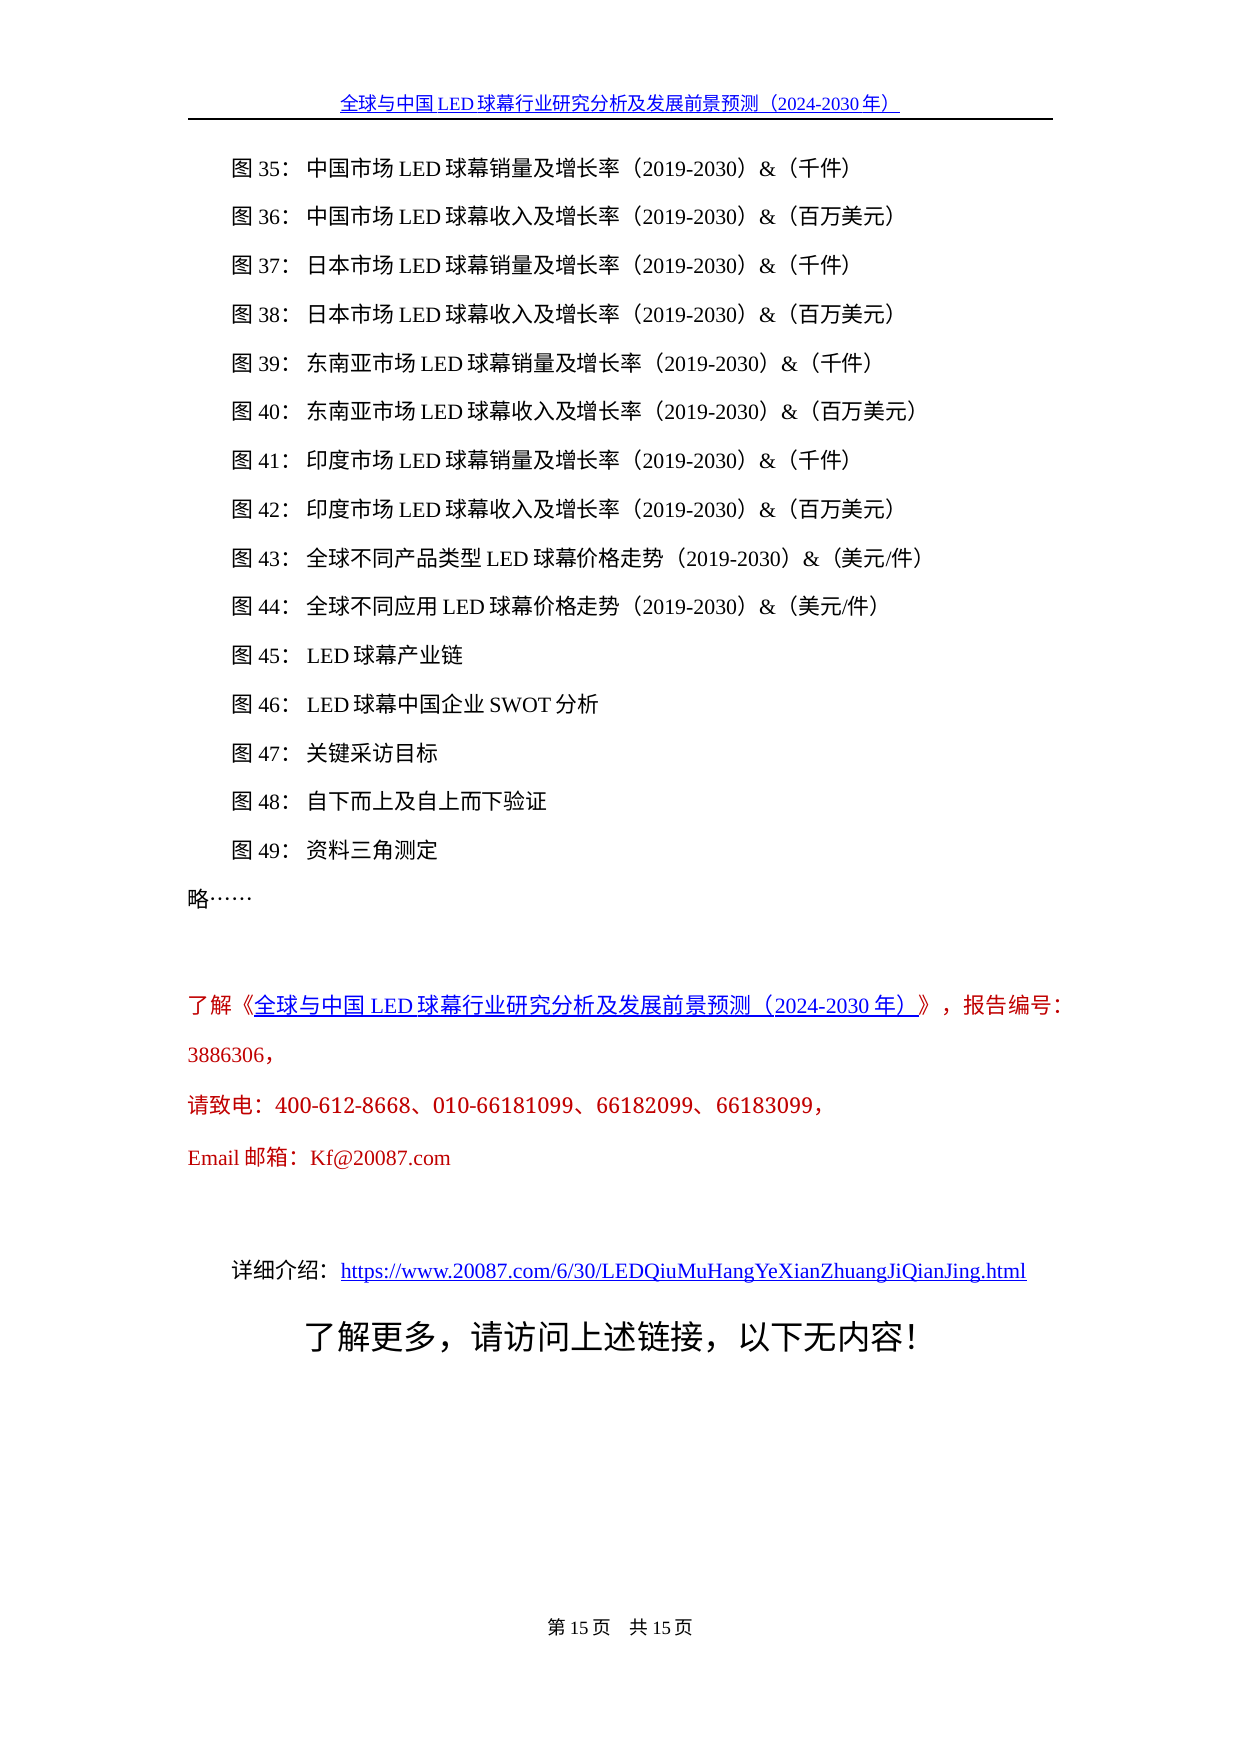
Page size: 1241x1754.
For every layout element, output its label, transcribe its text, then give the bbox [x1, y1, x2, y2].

text Email邮箱：Kf@20087.com [187, 1140, 1053, 1172]
text 详细介绍：https://www.20087.com/6/30/LEDQiuMuHangYeXianZhuangJiQianJing.html [187, 1253, 1053, 1285]
title 了解更多，请访问上述链接，以下无内容！ [187, 1303, 1053, 1368]
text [187, 150, 1053, 914]
text 请致电：400-612-8668、010-66181099、66182099、66183099， [187, 1088, 1053, 1121]
text 了解《全球与中国LED球幕行业研究分析及发展前景预测（2024-2030年）》，报告编号：3886306， [187, 988, 1053, 1069]
